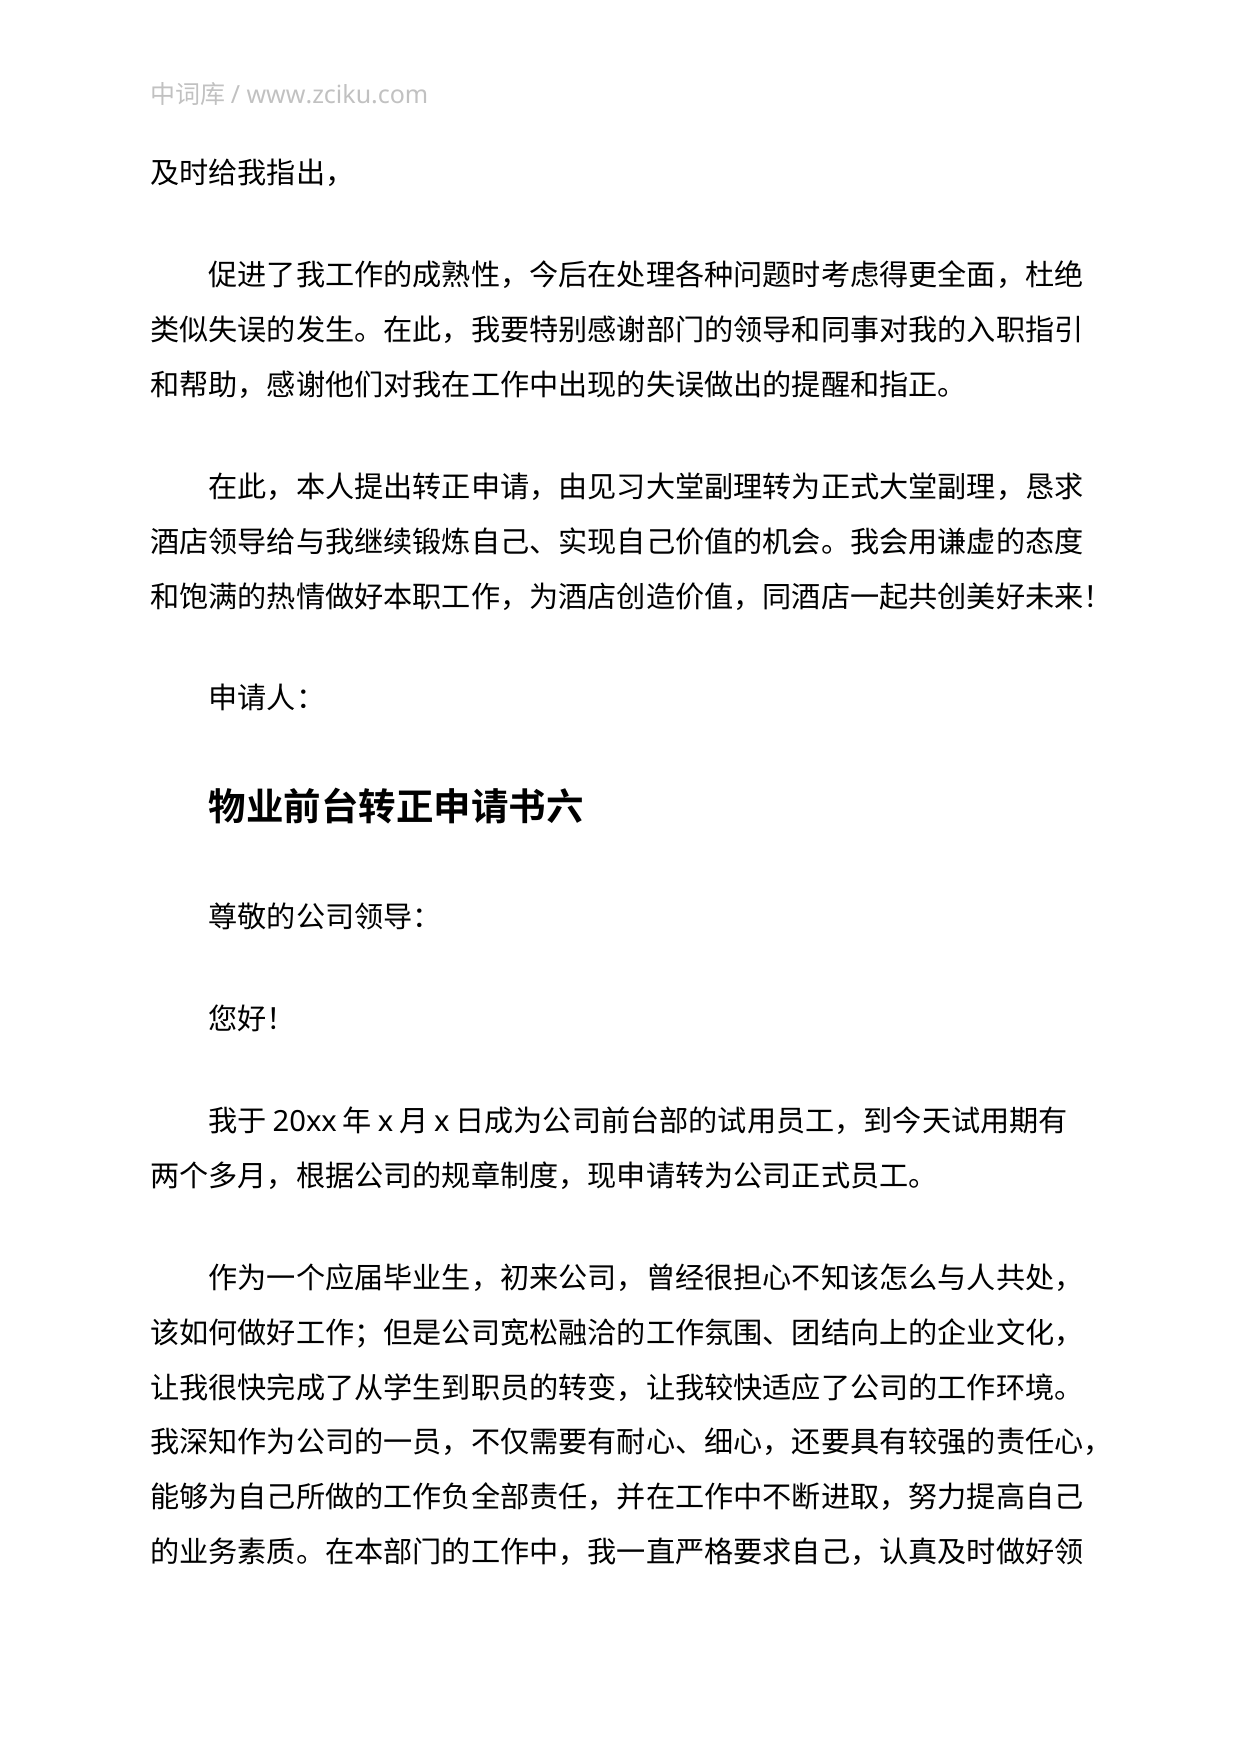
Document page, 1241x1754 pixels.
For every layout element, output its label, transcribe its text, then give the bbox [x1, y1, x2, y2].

text 尊敬的公司领导： [150, 894, 1090, 936]
text 您好！ [150, 996, 1090, 1038]
text 促进了我工作的成熟性，今后在处理各种问题时考虑得更全面，杜绝类似失误的发生。在此，我要特别感谢部门的领导和同事对我的入职指引和帮助，感谢他们对我在工作中出现的失误做出的提醒和指正。 [150, 252, 1090, 404]
text 物业前台转正申请书六 [150, 777, 1090, 831]
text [150, 150, 1090, 192]
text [150, 1254, 1090, 1571]
text 在此，本人提出转正申请，由见习大堂副理转为正式大堂副理，恳求酒店领导给与我继续锻炼自己、实现自己价值的机会。我会用谦虚的态度和饱满的热情做好本职工作，为酒店创造价值，同酒店一起共创美好未来！ [150, 463, 1090, 615]
text 申请人： [150, 675, 1090, 717]
text 我于20xx年x月x日成为公司前台部的试用员工，到今天试用期有两个多月，根据公司的规章制度，现申请转为公司正式员工。 [150, 1098, 1090, 1195]
